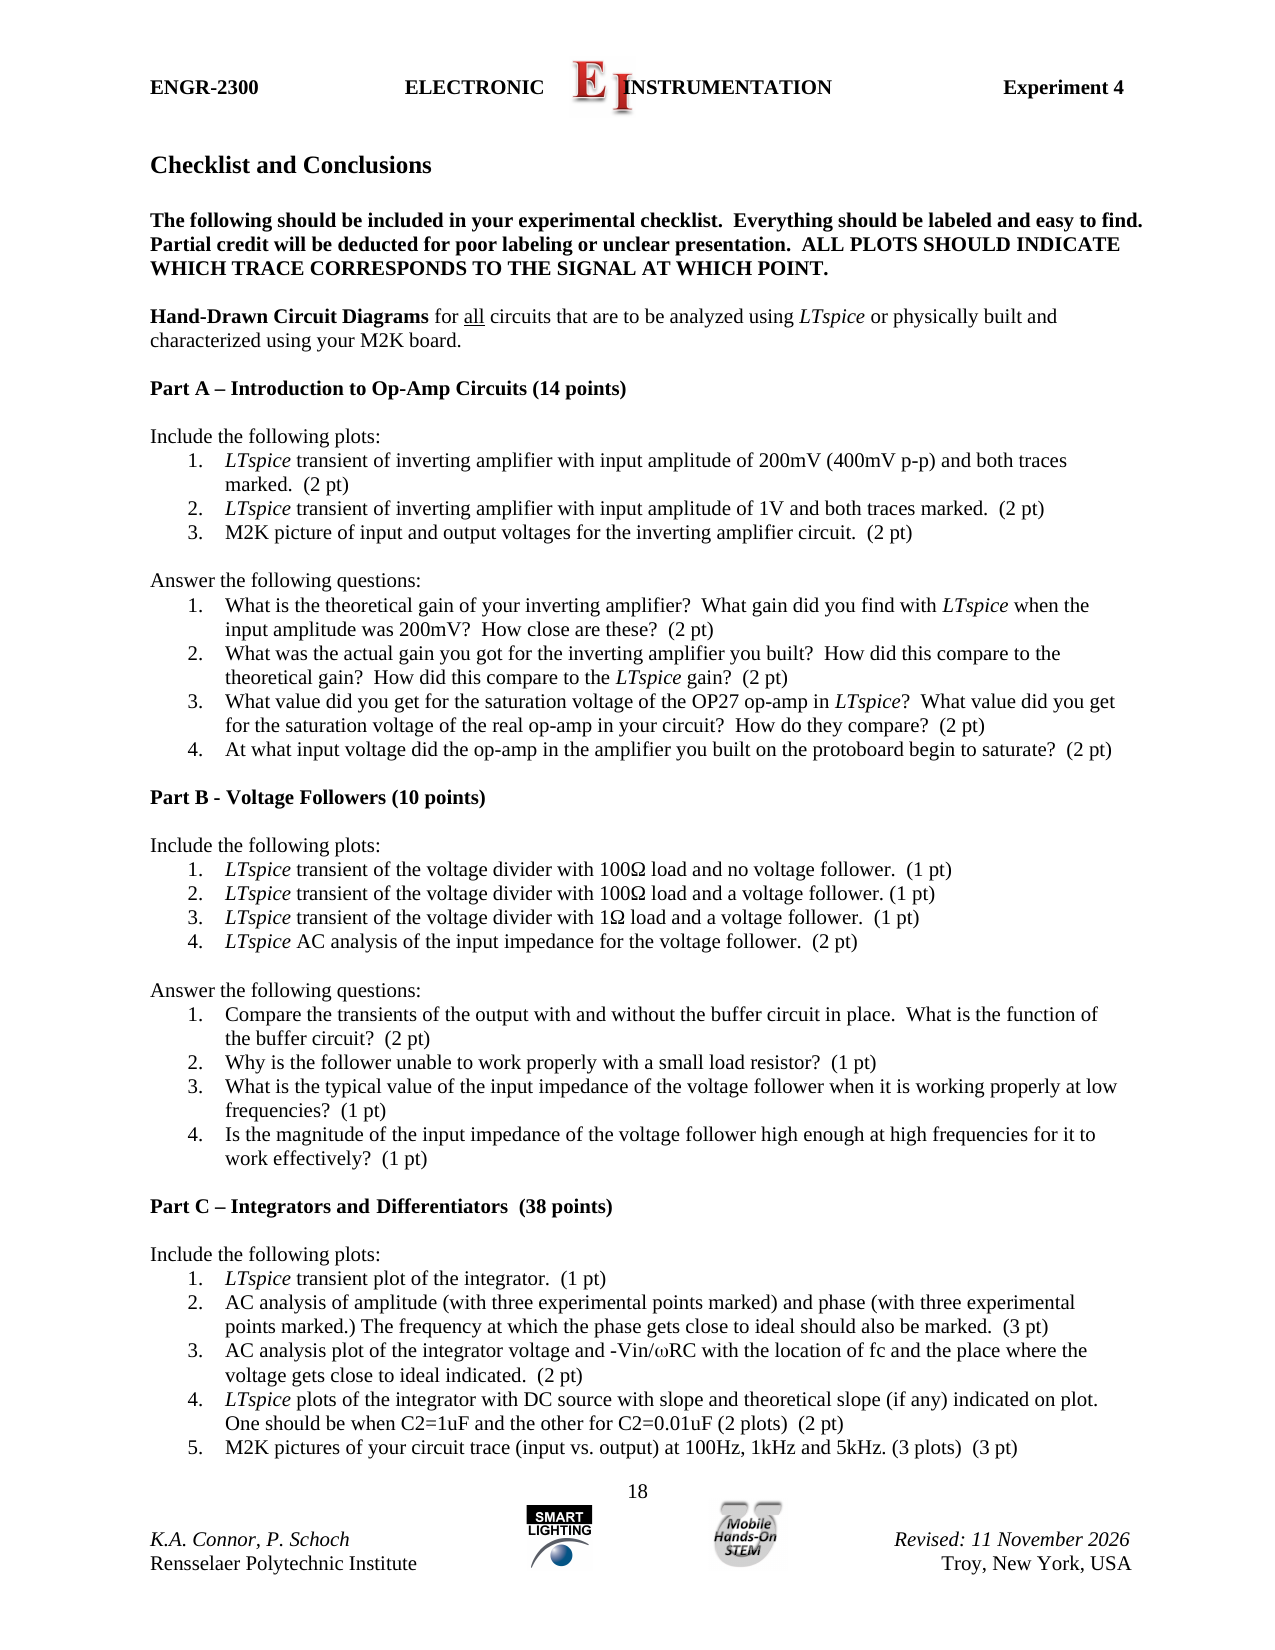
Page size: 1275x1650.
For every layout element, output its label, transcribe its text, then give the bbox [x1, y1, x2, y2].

text 1. What is the theoretical gain of your inverting amplifier? What gain did you find with LTspice when the input amplitude was 200mV? How close are these? (2 pt) [187, 592, 1125, 641]
text 1. LTspice transient of inverting amplifier with input amplitude of 200mV (400mV p-p) and both traces marked. (2 pt) [187, 448, 1125, 496]
text Checklist and Conclusions [150, 150, 1125, 179]
text 3. What value did you get for the saturation voltage of the OP27 op-amp in LTspice? What value did you get for the saturation voltage of the real op-amp in your circuit? How do they compare? (2 pt) [187, 689, 1125, 737]
text 3. M2K picture of input and output voltages for the inverting amplifier circuit. (2 pt) [187, 520, 1125, 544]
text Answer the following questions: [150, 544, 1125, 592]
text 2. LTspice transient of inverting amplifier with input amplitude of 1V and both traces marked. (2 pt) [187, 496, 1125, 520]
list 4. Is the magnitude of the input impedance of the voltage follower high enough at high frequencies for it to work effectively? (1 pt) [187, 1122, 1125, 1170]
picture [707, 1498, 788, 1571]
list 2. LTspice transient of the voltage divider with 100Ω load and a voltage follower. (1 pt) [187, 881, 1125, 905]
list AC analysis of amplitude (with three experimental points marked) and phase (with three experimental points marked.) The frequency at which the phase gets close to ideal should also be marked. (3 pt) [187, 1290, 1125, 1338]
list LTspice plots of the integrator with DC source with slope and theoretical slope (if any) indicated on plot. One should be when C2=1uF and the other for C2=0.01uF (2 plots) (2 pt) [187, 1387, 1125, 1435]
list Include the following plots: [150, 1242, 1125, 1266]
list Part B - Voltage Followers (10 points) [150, 785, 1125, 809]
text 4. At what input voltage did the op-amp in the amplifier you built on the protoboard begin to saturate? (2 pt) [187, 737, 1125, 761]
text 2. What was the actual gain you got for the inverting amplifier you built? How did this compare to the theoretical gain? How did this compare to the LTspice gain? (2 pt) [187, 641, 1125, 689]
list Part C – Integrators and Differentiators (38 points) [150, 1194, 1125, 1218]
text Part A – Introduction to Op-Amp Circuits (14 points) [150, 376, 1125, 400]
list Include the following plots: [150, 833, 1125, 857]
list 1. LTspice transient of the voltage divider with 100Ω load and no voltage follower. (1 pt) [187, 857, 1125, 881]
subtitle Hand-Drawn Circuit Diagrams for all circuits that are to be analyzed using LTspice or physically built and characterized using your M2K board. [150, 304, 1125, 352]
list LTspice transient plot of the integrator. (1 pt) [187, 1266, 1125, 1290]
text 1. Compare the transients of the output with and without the buffer circuit in place. What is the function of the buffer circuit? (2 pt) [187, 1002, 1125, 1050]
list AC analysis plot of the integrator voltage and -Vin/RC with the location of fc and the place where the voltage gets close to ideal indicated. (2 pt) [187, 1338, 1125, 1387]
list 3. What is the typical value of the input impedance of the voltage follower when it is working properly at low frequencies? (1 pt) [187, 1074, 1125, 1122]
picture [568, 56, 636, 118]
list Answer the following questions: [150, 977, 1125, 1002]
subtitle The following should be included in your experimental checklist. Everything should be labeled and easy to find. Partial credit will be deducted for poor labeling or unclear presentation. ALL PLOTS SHOULD INDICATE WHICH TRACE CORRESPONDS TO THE SIGNAL AT WHICH POINT. [150, 207, 1200, 280]
list M2K pictures of your circuit trace (input vs. output) at 100Hz, 1kHz and 5kHz. (3 plots) (3 pt) [187, 1435, 1125, 1459]
list 4. LTspice AC analysis of the input impedance for the voltage follower. (2 pt) [187, 929, 1125, 953]
text 2. Why is the follower unable to work properly with a small load resistor? (1 pt) [187, 1050, 1125, 1074]
list 3. LTspice transient of the voltage divider with 1Ω load and a voltage follower. (1 pt) [187, 905, 1125, 929]
picture [526, 1505, 593, 1571]
text Include the following plots: [150, 424, 1125, 448]
